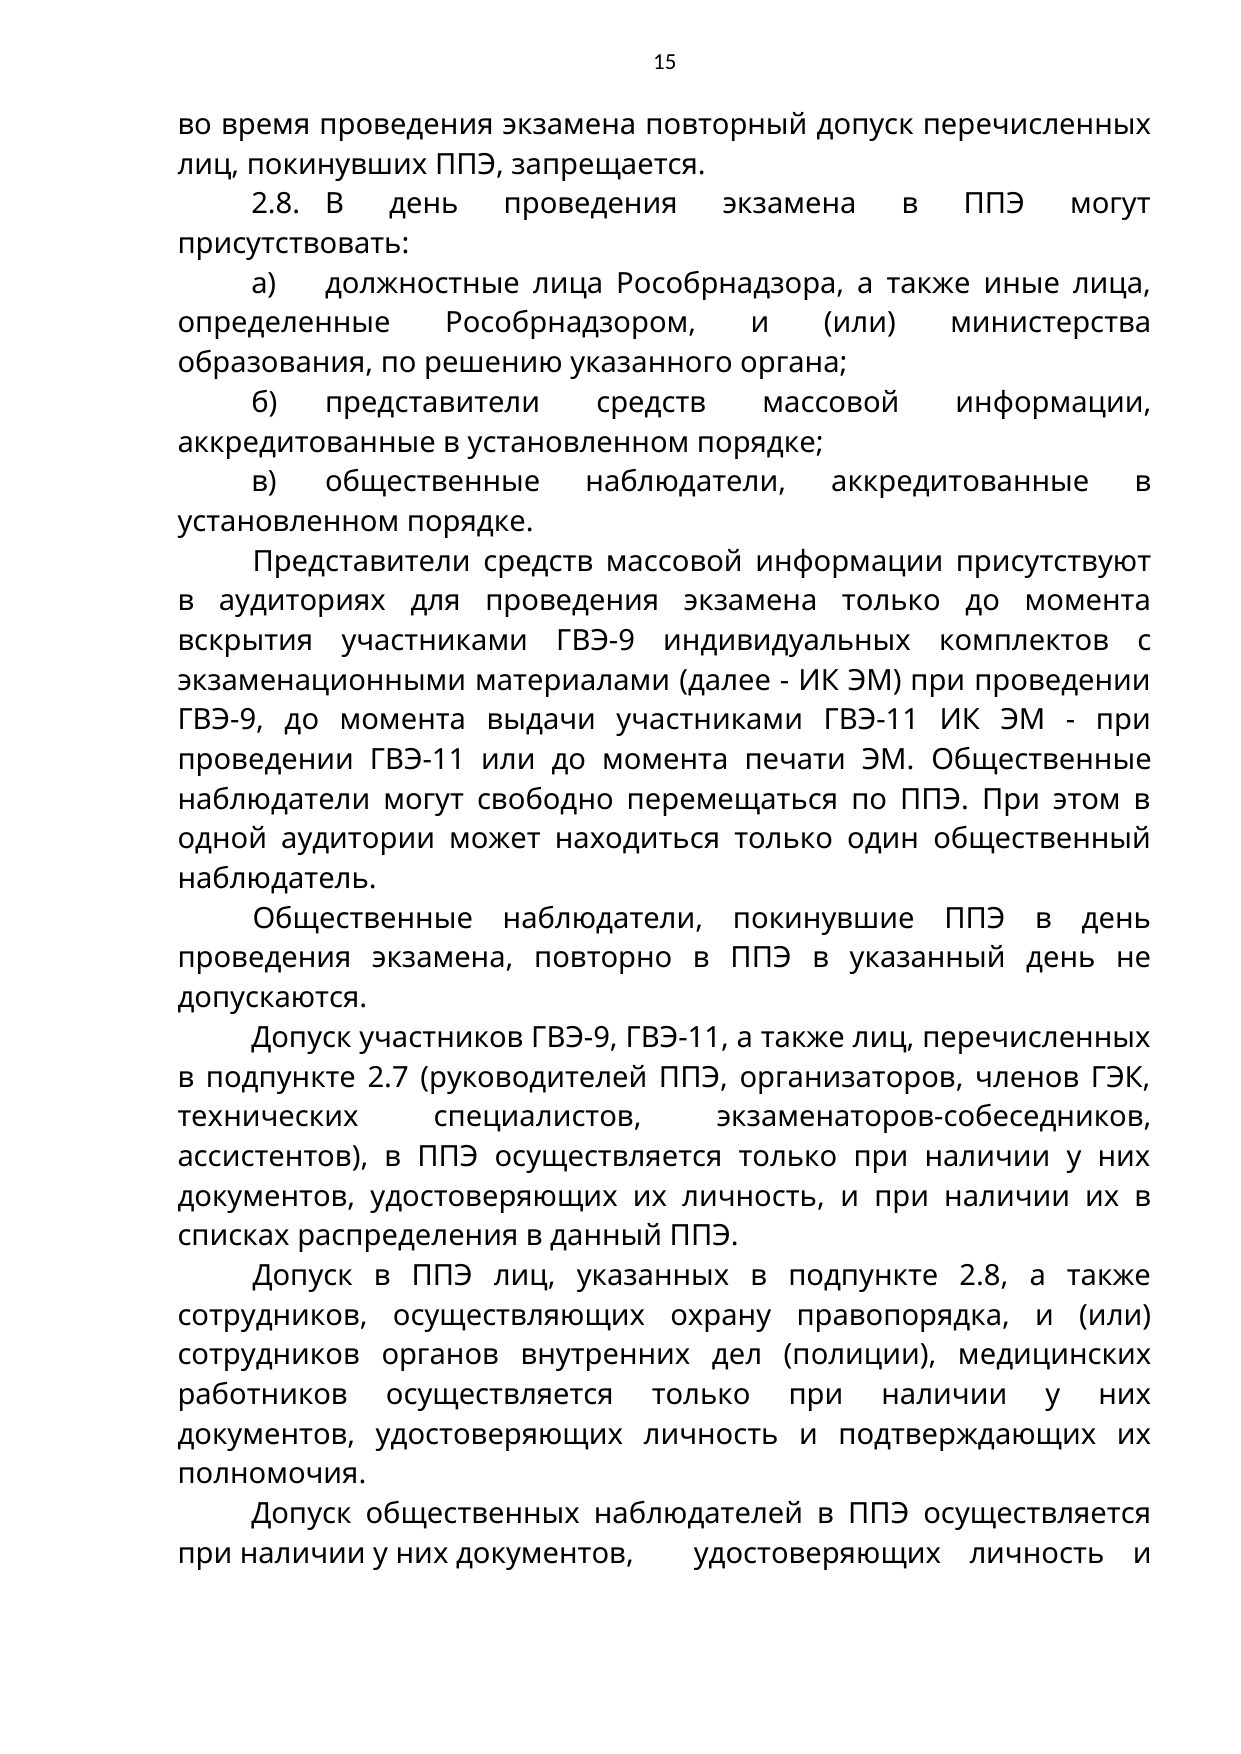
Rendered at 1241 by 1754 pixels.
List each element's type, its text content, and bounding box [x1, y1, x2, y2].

text Допуск участников ГВЭ-9, ГВЭ-11, а также лиц, перечисленных в подпункте 2.7 (руководителей ППЭ, организаторов, членов ГЭК, технических специалистов, экзаменаторов-собеседников, ассистентов), в ППЭ осуществляется только при наличии у них документов, удостоверяющих их личность, и при наличии их в списках распределения в данный ППЭ. [177, 1016, 1152, 1254]
text Представители средств массовой информации присутствуют в аудиториях для проведения экзамена только до момента вскрытия участниками ГВЭ-9 индивидуальных комплектов с экзаменационными материалами (далее - ИК ЭМ) при проведении ГВЭ-9, до момента выдачи участниками ГВЭ-11 ИК ЭМ - при проведении ГВЭ-11 или до момента печати ЭМ. Общественные наблюдатели могут свободно перемещаться по ППЭ. При этом в одной аудитории может находиться только один общественный наблюдатель. [177, 540, 1152, 897]
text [177, 1492, 1152, 1572]
text а) должностные лица Рособрнадзора, а также иные лица, определенные Рособрнадзором, и (или) министерства образования, по решению указанного органа; [177, 262, 1152, 381]
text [177, 103, 1152, 183]
text в) общественные наблюдатели, аккредитованные в установленном порядке. [177, 461, 1152, 540]
text 2.8. В день проведения экзамена в ППЭ могут присутствовать: [177, 183, 1152, 262]
text Допуск в ППЭ лиц, указанных в подпункте 2.8, а также сотрудников, осуществляющих охрану правопорядка, и (или) сотрудников органов внутренних дел (полиции), медицинских работников осуществляется только при наличии у них документов, удостоверяющих личность и подтверждающих их полномочия. [177, 1254, 1152, 1492]
text Общественные наблюдатели, покинувшие ППЭ в день проведения экзамена, повторно в ППЭ в указанный день не допускаются. [177, 897, 1152, 1016]
text б) представители средств массовой информации, аккредитованные в установленном порядке; [177, 381, 1152, 461]
